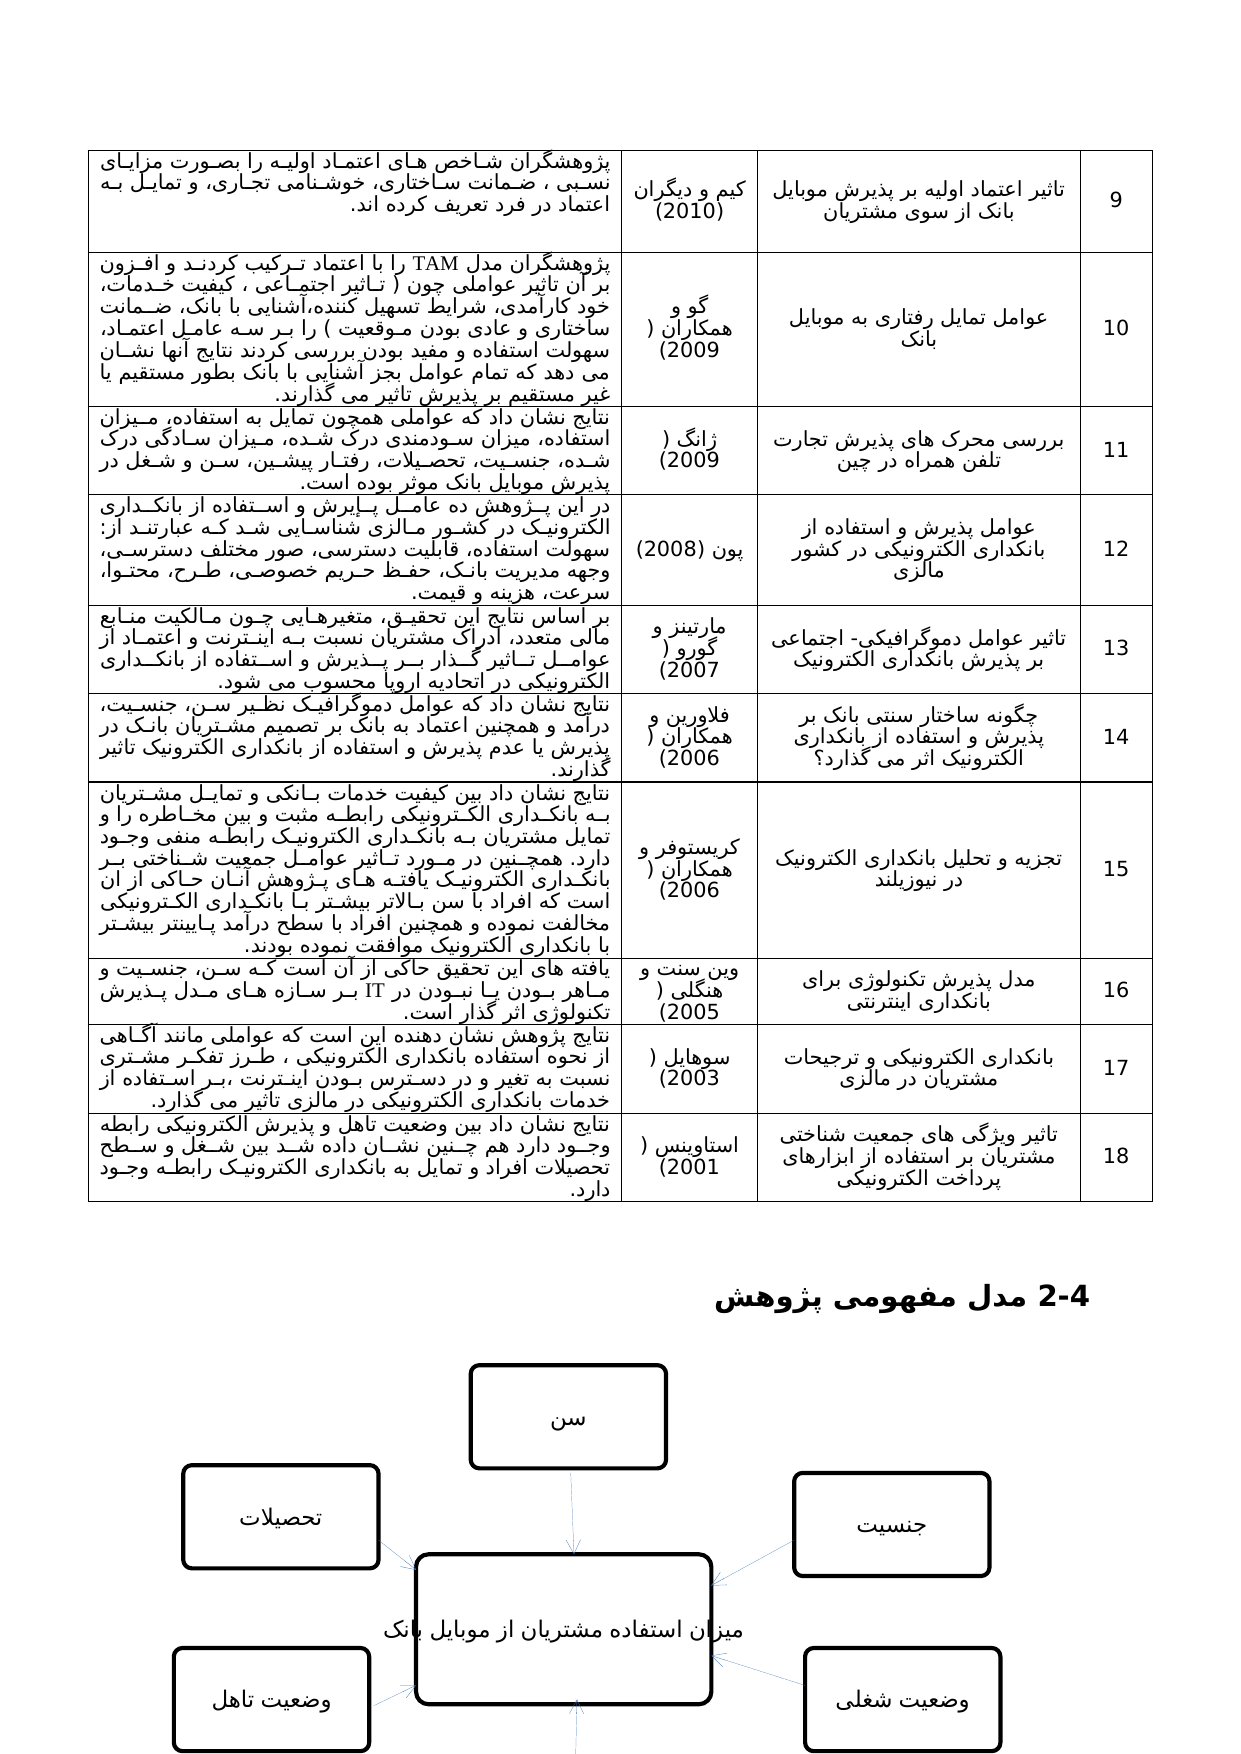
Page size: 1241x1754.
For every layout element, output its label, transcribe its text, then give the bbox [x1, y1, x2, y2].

table_cell مارتینز و گورو (2007) [622, 606, 757, 693]
table_cell 13 [1081, 606, 1152, 693]
table_cell وین سنت و هنگلی (2005) [622, 959, 757, 1024]
table_cell 15 [1081, 783, 1152, 957]
table_cell نتایج پژوهش نشان دهنده این است که عواملی مانند آگاهی از نحوه استفاده بانکداری الکترونیکی ، طرز تفکر مشتری نسبت به تغیر و در دسترس بودن اینترنت ،بر استفاده از خدمات بانکداری الکترونیکی در مالزی تاثیر می گذارد. [89, 1025, 621, 1112]
table_cell 11 [1081, 407, 1152, 494]
table_cell تاثیر عوامل دموگرافیکی- اجتماعی بر پذیرش بانکداری الکترونیک [758, 606, 1080, 693]
table_cell نتایج نشان داد بین کیفیت خدمات بانکی و تمایل مشتریان به بانکداری الکترونیکی رابطه مثبت و بین مخاطره را و تمایل مشتریان به بانکداری الکترونیک رابطه منفی وجود دارد. همچنین در مورد تاثیر عوامل جمعیت شناختی بر بانکداری الکترونیک یافته های پژوهش آنان حاکی از ان است که افراد با سن بالاتر بیشتر با بانکداری الکترونیکی مخالفت نموده و همچنین افراد با سطح درآمد پایینتر بیشتر با بانکداری الکترونیک موافقت نموده بودند. [89, 783, 621, 957]
table_cell بر اساس نتایج این تحقیق، متغیرهایی چون مالکیت منابع مالی متعدد، ادراک مشتریان نسبت به اینترنت و اعتماد از عوامل تاثیر گذار بر پذیرش و استفاده از بانکداری الکترونیکی در اتحادیه اروپا محسوب می شود. [89, 606, 621, 693]
table_cell در این پژوهش ده عامل پإیرش و استفاده از بانکداری الکترونیک در کشور مالزی شناسایی شد که عبارتند از: سهولت استفاده، قابلیت دسترسی، صور مختلف دسترسی، وجهه مدیریت بانک، حفظ حریم خصوصی، طرح، محتوا، سرعت، هزینه و قیمت. [89, 495, 621, 604]
table_cell 17 [1081, 1025, 1152, 1112]
table_cell 16 [1081, 959, 1152, 1024]
table_cell گو و همکاران (2009) [622, 253, 757, 406]
table_cell چگونه ساختار سنتی بانک بر پذیرش و استفاده از بانکداری الکترونیک اثر می گذارد؟ [758, 694, 1080, 781]
table_cell تاثیر اعتماد اولیه بر پذیرش موبایل بانک از سوی مشتریان [758, 151, 1080, 252]
table_cell 12 [1081, 495, 1152, 604]
table_cell عوامل پذیرش و استفاده از بانکداری الکترونیکی در کشور مالزی [758, 495, 1080, 604]
table_cell پژوهشگران مدل TAM را با اعتماد ترکیب کردند و افزون بر آن تاثیر عواملی چون ( تاثیر اجتماعی ، کیفیت خدمات، خود کارآمدی، شرایط تسهیل کننده،آشنایی با بانک، ضمانت ساختاری و عادی بودن موقعیت ) را بر سه عامل اعتماد، سهولت استفاده و مفید بودن بررسی کردند نتایج آنها نشان می دهد که تمام عوامل بجز آشنایی با بانک بطور مستقیم یا غیر مستقیم بر پذیرش تاثیر می گذارند. [89, 253, 621, 406]
table_cell تاثیر ویژگی های جمعیت شناختی مشتریان بر استفاده از ابزارهای پرداخت الکترونیکی [758, 1114, 1080, 1201]
table_cell فلاورین و همکاران (2006) [622, 694, 757, 781]
table_cell 14 [1081, 694, 1152, 781]
table_cell سوهایل (2003) [622, 1025, 757, 1112]
table_cell بررسی محرک های پذیرش تجارت تلفن همراه در چین [758, 407, 1080, 494]
table_cell ژانگ (2009) [622, 407, 757, 494]
table_cell 9 [1081, 151, 1152, 252]
table_cell استاوینس (2001) [622, 1114, 757, 1201]
table_cell نتایج نشان داد که عوامل دموگرافیک نظیر سن، جنسیت، درآمد و همچنین اعتماد به بانک بر تصمیم مشتریان بانک در پذیرش یا عدم پذیرش و استفاده از بانکداری الکترونیک تاثیر گذارند. [89, 694, 621, 781]
table_cell کریستوفر و همکاران (2006) [622, 783, 757, 957]
table_cell یافته های این تحقیق حاکی از آن است که سن، جنسیت و ماهر بودن یا نبودن در IT بر سازه های مدل پذیرش تکنولوژی اثر گذار است. [89, 959, 621, 1024]
table_cell تجزیه و تحلیل بانکداری الکترونیک در نیوزیلند [758, 783, 1080, 957]
table_cell نتایج نشان داد بین وضعیت تاهل و پذیرش الکترونیکی رابطه وجود دارد هم چنین نشان داده شد بین شغل و سطح تحصیلات افراد و تمایل به بانکداری الکترونیک رابطه وجود دارد. [89, 1114, 621, 1201]
table_cell پون (2008) [622, 495, 757, 604]
table_cell کیم و دیگران (2010) [622, 151, 757, 252]
table_cell بانکداری الکترونیکی و ترجیحات مشتریان در مالزی [758, 1025, 1080, 1112]
table_cell 10 [1081, 253, 1152, 406]
table_cell 18 [1081, 1114, 1152, 1201]
table_cell نتایج نشان داد که عواملی همچون تمایل به استفاده، میزان استفاده، میزان سودمندی درک شده، میزان سادگی درک شده، جنسیت، تحصیلات، رفتار پیشین، سن و شغل در پذیرش موبایل بانک موثر بوده است. [89, 407, 621, 494]
table_cell مدل پذیرش تکنولوژی برای بانکداری اینترنتی [758, 959, 1080, 1024]
table_cell عوامل تمایل رفتاری به موبایل بانک [758, 253, 1080, 406]
subtitle 2-4 مدل مفهومی پژوهش [150, 1279, 1090, 1313]
table_cell پژوهشگران شاخص های اعتماد اولیه را بصورت مزایای نسبی ، ضمانت ساختاری، خوشنامی تجاری، و تمایل به اعتماد در فرد تعریف کرده اند. [89, 151, 621, 252]
